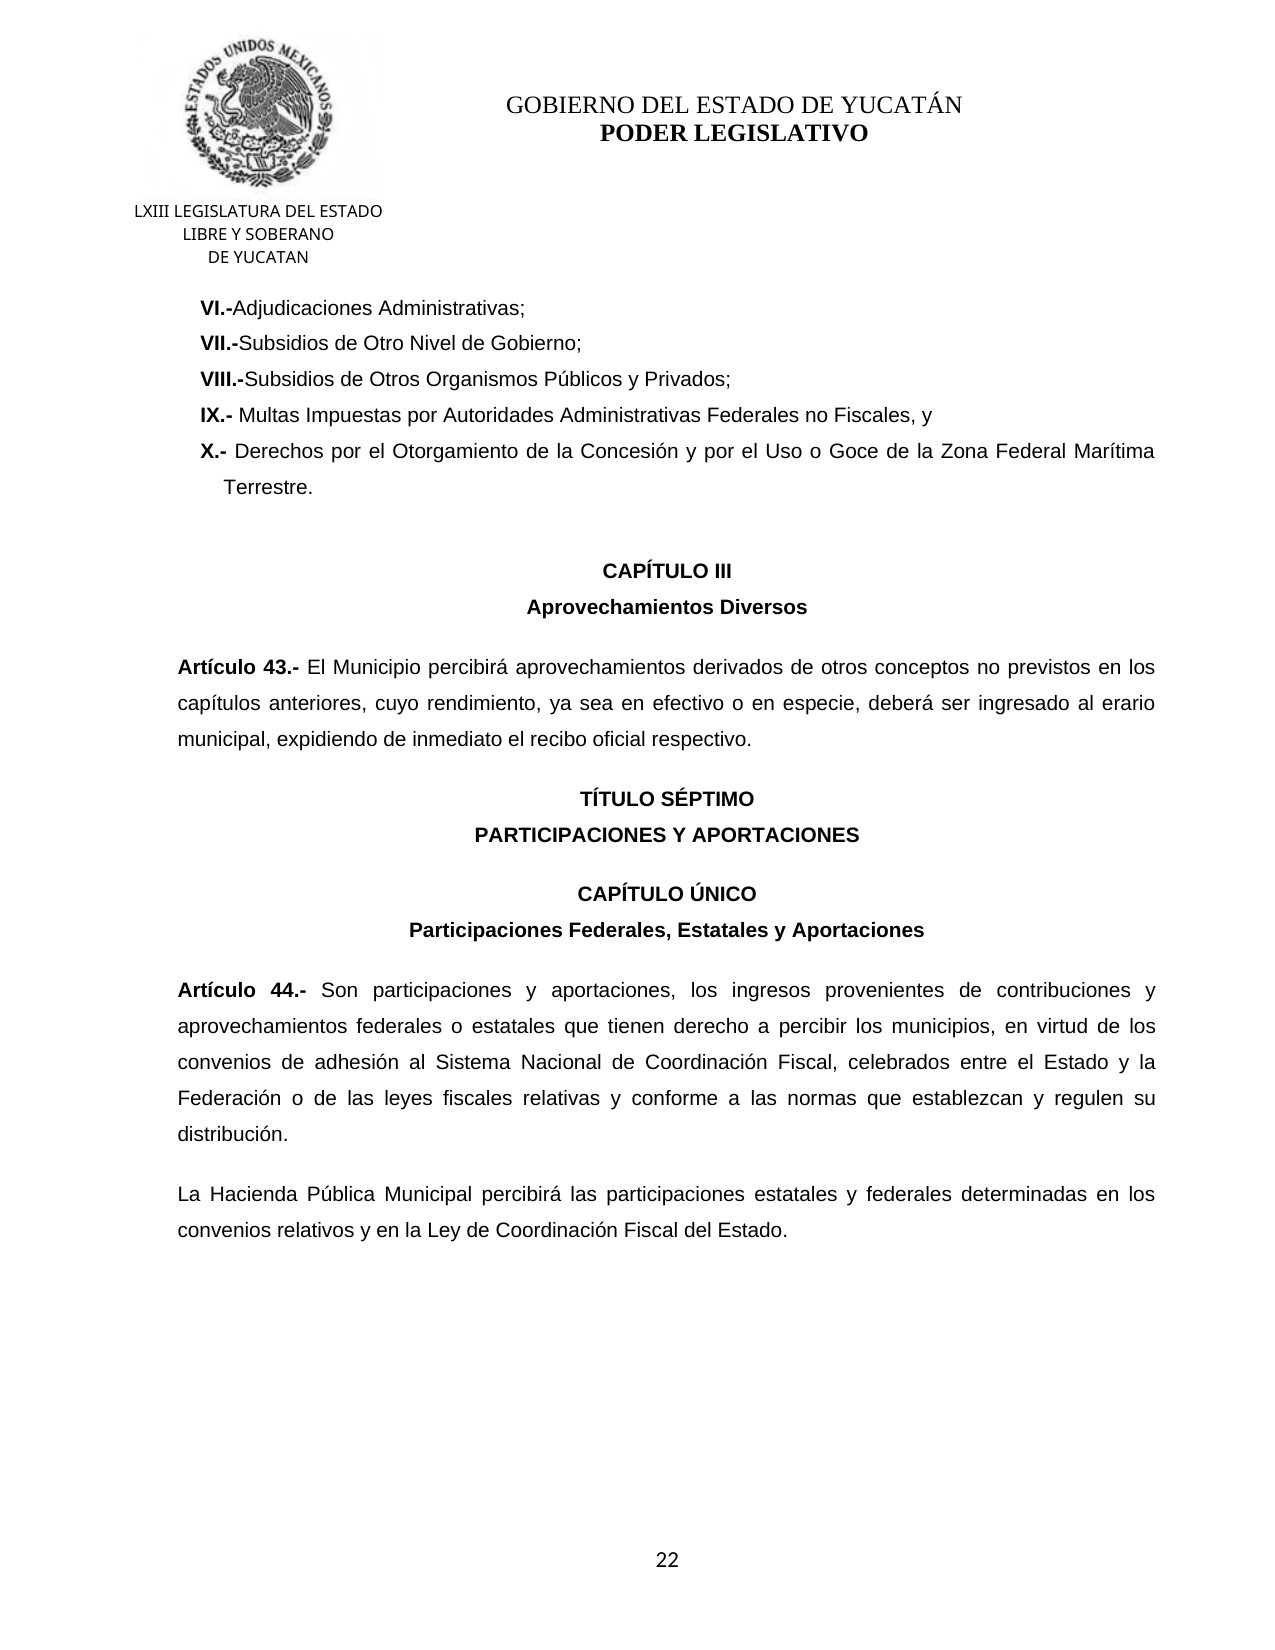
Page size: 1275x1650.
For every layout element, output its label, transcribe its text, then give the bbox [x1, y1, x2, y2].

text Artículo 44.- Son participaciones y aportaciones, los ingresos provenientes de contribuciones y aprovechamientos federales o estatales que tienen derecho a percibir los municipios, en virtud de los convenios de adhesión al Sistema Nacional de Coordinación Fiscal, celebrados entre el Estado y la Federación o de las leyes fiscales relativas y conforme a las normas que establezcan y regulen su distribución. [177, 978, 1157, 1146]
text CAPÍTULO ÚNICO [177, 882, 1157, 906]
text VIII.-Subsidios de Otros Organismos Públicos y Privados; [200, 367, 1157, 391]
text X.- Derechos por el Otorgamiento de la Concesión y por el Uso o Goce de la Zona Federal Marítima Terrestre. [200, 439, 1157, 499]
text PARTICIPACIONES Y APORTACIONES [177, 822, 1157, 846]
text Participaciones Federales, Estatales y Aportaciones [177, 918, 1157, 942]
text CAPÍTULO III [177, 559, 1157, 583]
text VII.-Subsidios de Otro Nivel de Gobierno; [200, 331, 1157, 355]
text La Hacienda Pública Municipal percibirá las participaciones estatales y federales determinadas en los convenios relativos y en la Ley de Coordinación Fiscal del Estado. [177, 1182, 1157, 1242]
text TÍTULO SÉPTIMO [177, 786, 1157, 810]
text IX.- Multas Impuestas por Autoridades Administrativas Federales no Fiscales, y [200, 403, 1157, 427]
picture [138, 31, 383, 202]
text VI.-Adjudicaciones Administrativas; [200, 295, 1157, 319]
text Aprovechamientos Diversos [177, 595, 1157, 619]
text Artículo 43.- El Municipio percibirá aprovechamientos derivados de otros conceptos no previstos en los capítulos anteriores, cuyo rendimiento, ya sea en efectivo o en especie, deberá ser ingresado al erario municipal, expidiendo de inmediato el recibo oficial respectivo. [177, 655, 1157, 751]
